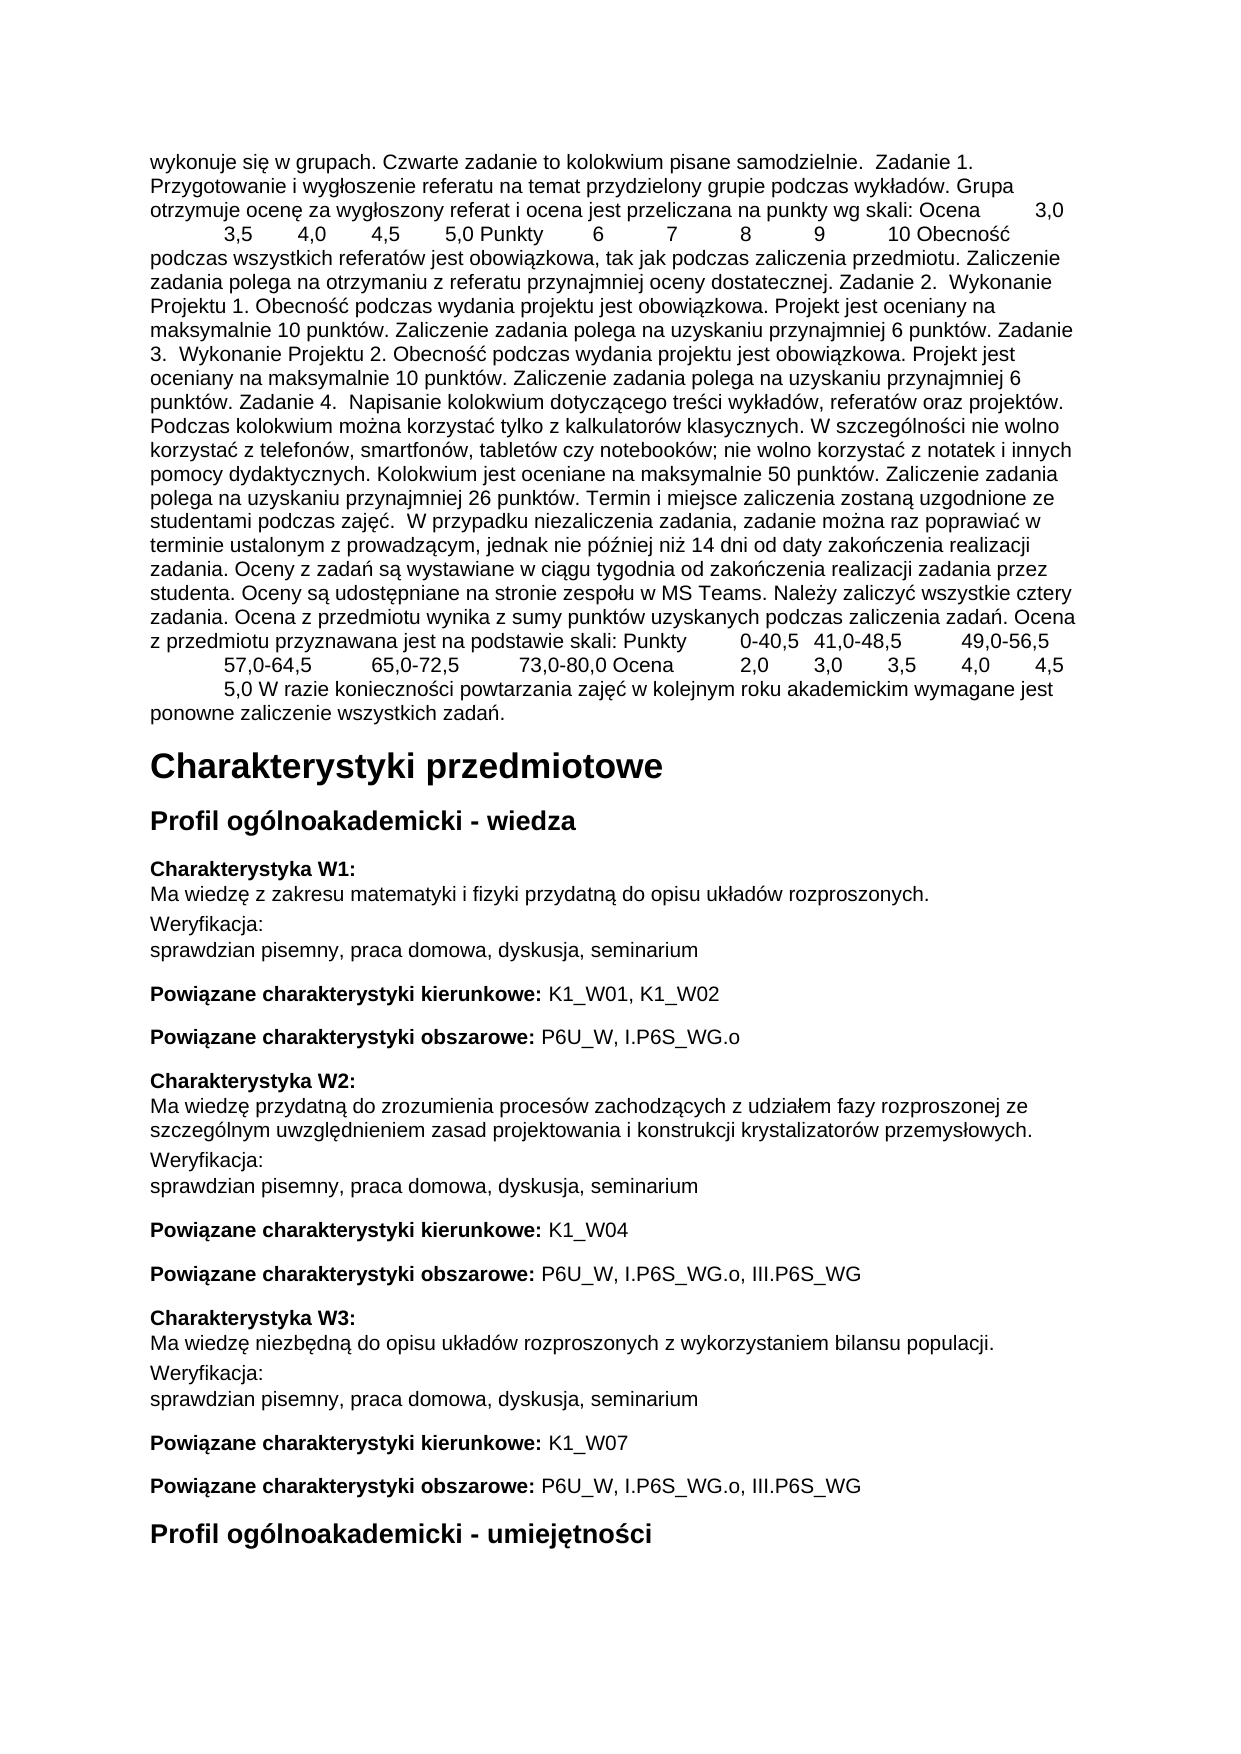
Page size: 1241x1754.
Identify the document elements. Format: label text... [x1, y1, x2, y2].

text Powiązane charakterystyki kierunkowe: K1_W04 [150, 1218, 1090, 1242]
text Weryfikacja: [150, 1148, 1090, 1172]
text Charakterystyka W1: [150, 856, 1090, 880]
text Ma wiedzę z zakresu matematyki i fizyki przydatną do opisu układów rozproszonych. [150, 881, 1090, 905]
subtitle Profil ogólnoakademicki - wiedza [150, 805, 1090, 837]
text Charakterystyka W3: [150, 1305, 1090, 1329]
subtitle Charakterystyki przedmiotowe [150, 745, 1090, 786]
text Powiązane charakterystyki kierunkowe: K1_W07 [150, 1430, 1090, 1454]
text sprawdzian pisemny, praca domowa, dyskusja, seminarium [150, 938, 1090, 962]
text Charakterystyka W2: [150, 1069, 1090, 1093]
text Ma wiedzę przydatną do zrozumienia procesów zachodzących z udziałem fazy rozproszonej ze szczególnym uwzględnieniem zasad projektowania i konstrukcji krystalizatorów przemysłowych. [150, 1094, 1090, 1142]
text Weryfikacja: [150, 1361, 1090, 1384]
text sprawdzian pisemny, praca domowa, dyskusja, seminarium [150, 1387, 1090, 1411]
text Ma wiedzę niezbędną do opisu układów rozproszonych z wykorzystaniem bilansu populacji. [150, 1330, 1090, 1354]
text Powiązane charakterystyki kierunkowe: K1_W01, K1_W02 [150, 981, 1090, 1005]
text Powiązane charakterystyki obszarowe: P6U_W, I.P6S_WG.o [150, 1025, 1090, 1049]
text sprawdzian pisemny, praca domowa, dyskusja, seminarium [150, 1174, 1090, 1198]
text Powiązane charakterystyki obszarowe: P6U_W, I.P6S_WG.o, III.P6S_WG [150, 1262, 1090, 1286]
subtitle Profil ogólnoakademicki - umiejętności [150, 1518, 1090, 1549]
text Powiązane charakterystyki obszarowe: P6U_W, I.P6S_WG.o, III.P6S_WG [150, 1474, 1090, 1498]
text Weryfikacja: [150, 912, 1090, 936]
